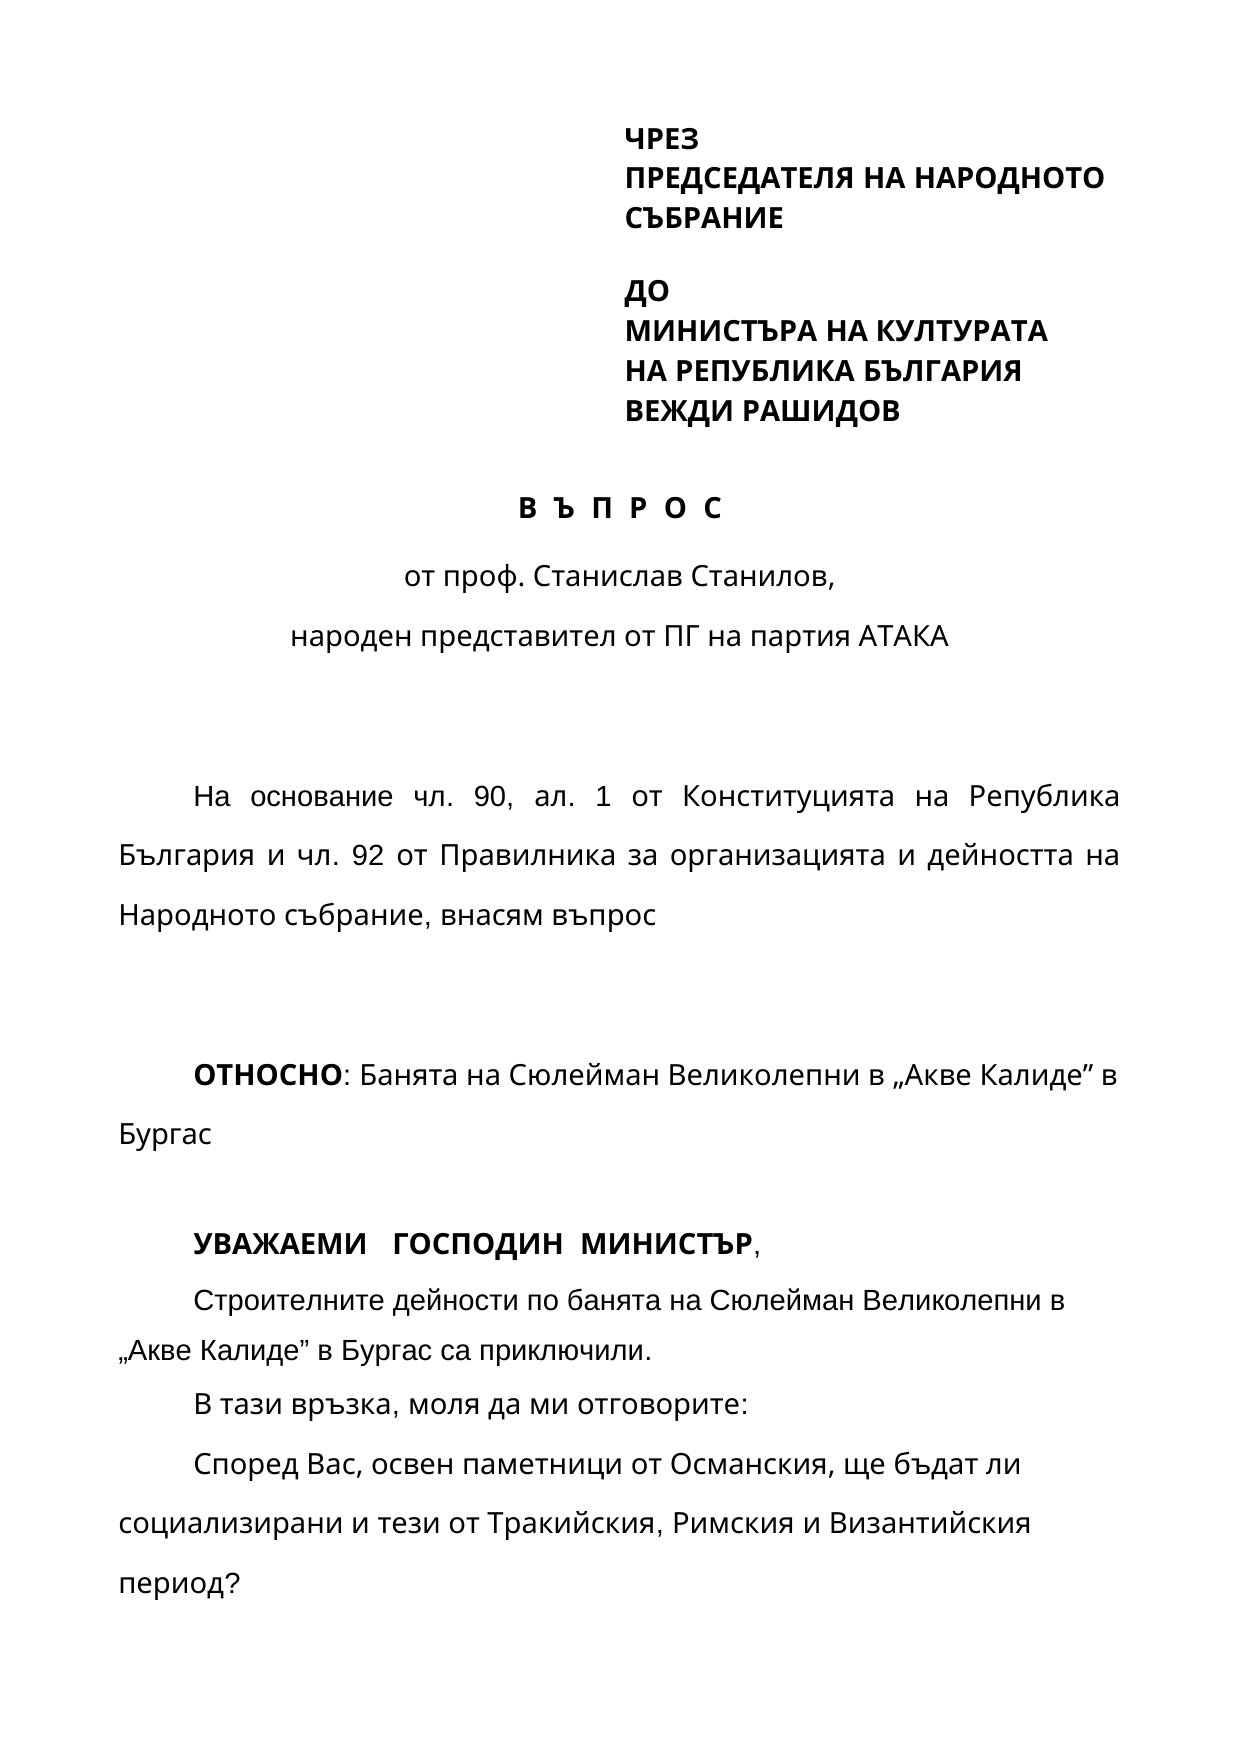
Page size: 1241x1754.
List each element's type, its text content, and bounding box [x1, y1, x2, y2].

text В тази връзка, моля да ми отговорите: [118, 1383, 1121, 1423]
text ДО [624, 271, 1121, 310]
text Според Вас, освен паметници от Османския, ще бъдат ли социализирани и тези от Тракийския, Римския и Византийския период? [118, 1443, 1121, 1602]
text В Ъ П Р О С [118, 487, 1121, 527]
text УВАЖАЕМИ ГОСПОДИН МИНИСТЪР, [118, 1223, 1121, 1263]
text НА РЕПУБЛИКА БЪЛГАРИЯ [624, 350, 1121, 390]
text Строителните дейности по банята на Сюлейман Великолепни в „Акве Калиде” в Бургас са приключили. [118, 1283, 1121, 1367]
text ЧРЕЗ [624, 118, 1121, 158]
text ПРЕДСЕДАТЕЛЯ НА НАРОДНОТО СЪБРАНИЕ [624, 158, 1121, 237]
text от проф. Станислав Станилов, [118, 555, 1121, 595]
text народен представител от ПГ на партия АТАКА [118, 615, 1121, 654]
text ВЕЖДИ РАШИДОВ [624, 390, 1121, 429]
text МИНИСТЪРА НА КУЛТУРАТА [624, 310, 1121, 350]
text ОТНОСНО: Банята на Сюлейман Великолепни в „Акве Калиде” в Бургас [118, 1054, 1121, 1153]
text На основание чл. 90, ал. 1 от Конституцията на Република България и чл. 92 от Правилника за организацията и дейността на Народното събрание, внасям въпрос [118, 775, 1121, 934]
